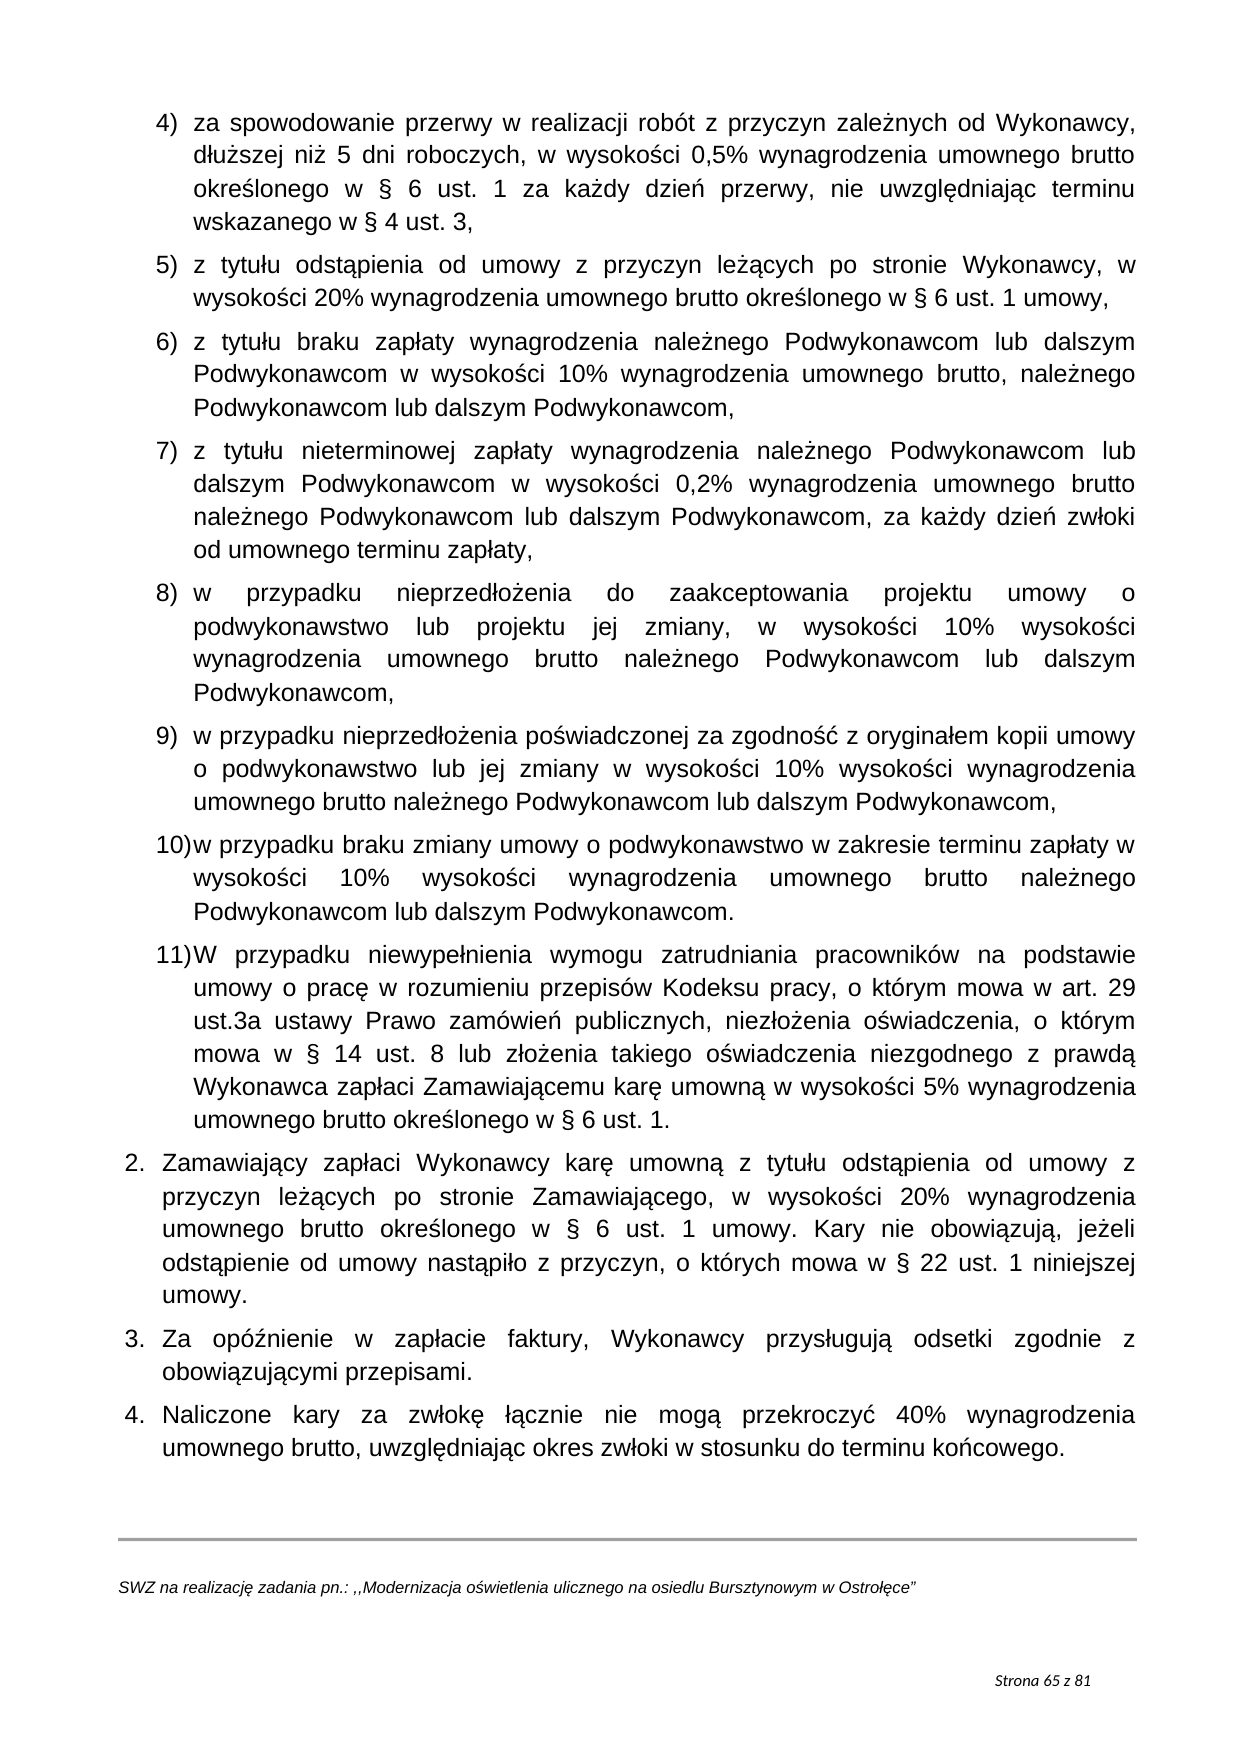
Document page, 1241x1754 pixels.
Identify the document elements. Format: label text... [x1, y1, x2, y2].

list Zamawiający zapłaci Wykonawcy karę umowną z tytułu odstąpienia od umowy z przyczyn leżących po stronie Zamawiającego, w wysokości 20% wynagrodzenia umownego brutto określonego w § 6 ust. 1 umowy. Kary nie obowiązują, jeżeli odstąpienie od umowy nastąpiło z przyczyn, o których mowa w § 22 ust. 1 niniejszej umowy. [124, 1148, 1137, 1309]
list Za opóźnienie w zapłacie faktury, Wykonawcy przysługują odsetki zgodnie z obowiązującymi przepisami. [124, 1324, 1137, 1386]
list Naliczone kary za zwłokę łącznie nie mogą przekroczyć 40% wynagrodzenia umownego brutto, uwzględniając okres zwłoki w stosunku do terminu końcowego. [124, 1400, 1137, 1462]
list W przypadku niewypełnienia wymogu zatrudniania pracowników na podstawie umowy o pracę w rozumieniu przepisów Kodeksu pracy, o którym mowa w art. 29 ust.3a ustawy Prawo zamówień publicznych, niezłożenia oświadczenia, o którym mowa w § 14 ust. 8 lub złożenia takiego oświadczenia niezgodnego z prawdą Wykonawca zapłaci Zamawiającemu karę umowną w wysokości 5% wynagrodzenia umownego brutto określonego w § 6 ust. 1. [156, 940, 1137, 1134]
list za spowodowanie przerwy w realizacji robót z przyczyn zależnych od Wykonawcy, dłuższej niż 5 dni roboczych, w wysokości 0,5% wynagrodzenia umownego brutto określonego w § 6 ust. 1 za każdy dzień przerwy, nie uwzględniając terminu wskazanego w § 4 ust. 3, [156, 107, 1137, 235]
list z tytułu odstąpienia od umowy z przyczyn leżących po stronie Wykonawcy, w wysokości 20% wynagrodzenia umownego brutto określonego w § 6 ust. 1 umowy, [156, 250, 1137, 312]
list w przypadku braku zmiany umowy o podwykonawstwo w zakresie terminu zapłaty w wysokości 10% wysokości wynagrodzenia umownego brutto należnego Podwykonawcom lub dalszym Podwykonawcom. [156, 830, 1137, 925]
list z tytułu nieterminowej zapłaty wynagrodzenia należnego Podwykonawcom lub dalszym Podwykonawcom w wysokości 0,2% wynagrodzenia umownego brutto należnego Podwykonawcom lub dalszym Podwykonawcom, za każdy dzień zwłoki od umownego terminu zapłaty, [156, 436, 1137, 564]
list w przypadku nieprzedłożenia poświadczonej za zgodność z oryginałem kopii umowy o podwykonawstwo lub jej zmiany w wysokości 10% wysokości wynagrodzenia umownego brutto należnego Podwykonawcom lub dalszym Podwykonawcom, [156, 721, 1137, 816]
list z tytułu braku zapłaty wynagrodzenia należnego Podwykonawcom lub dalszym Podwykonawcom w wysokości 10% wynagrodzenia umownego brutto, należnego Podwykonawcom lub dalszym Podwykonawcom, [156, 326, 1137, 421]
list w przypadku nieprzedłożenia do zaakceptowania projektu umowy o podwykonawstwo lub projektu jej zmiany, w wysokości 10% wysokości wynagrodzenia umownego brutto należnego Podwykonawcom lub dalszym Podwykonawcom, [156, 578, 1137, 706]
